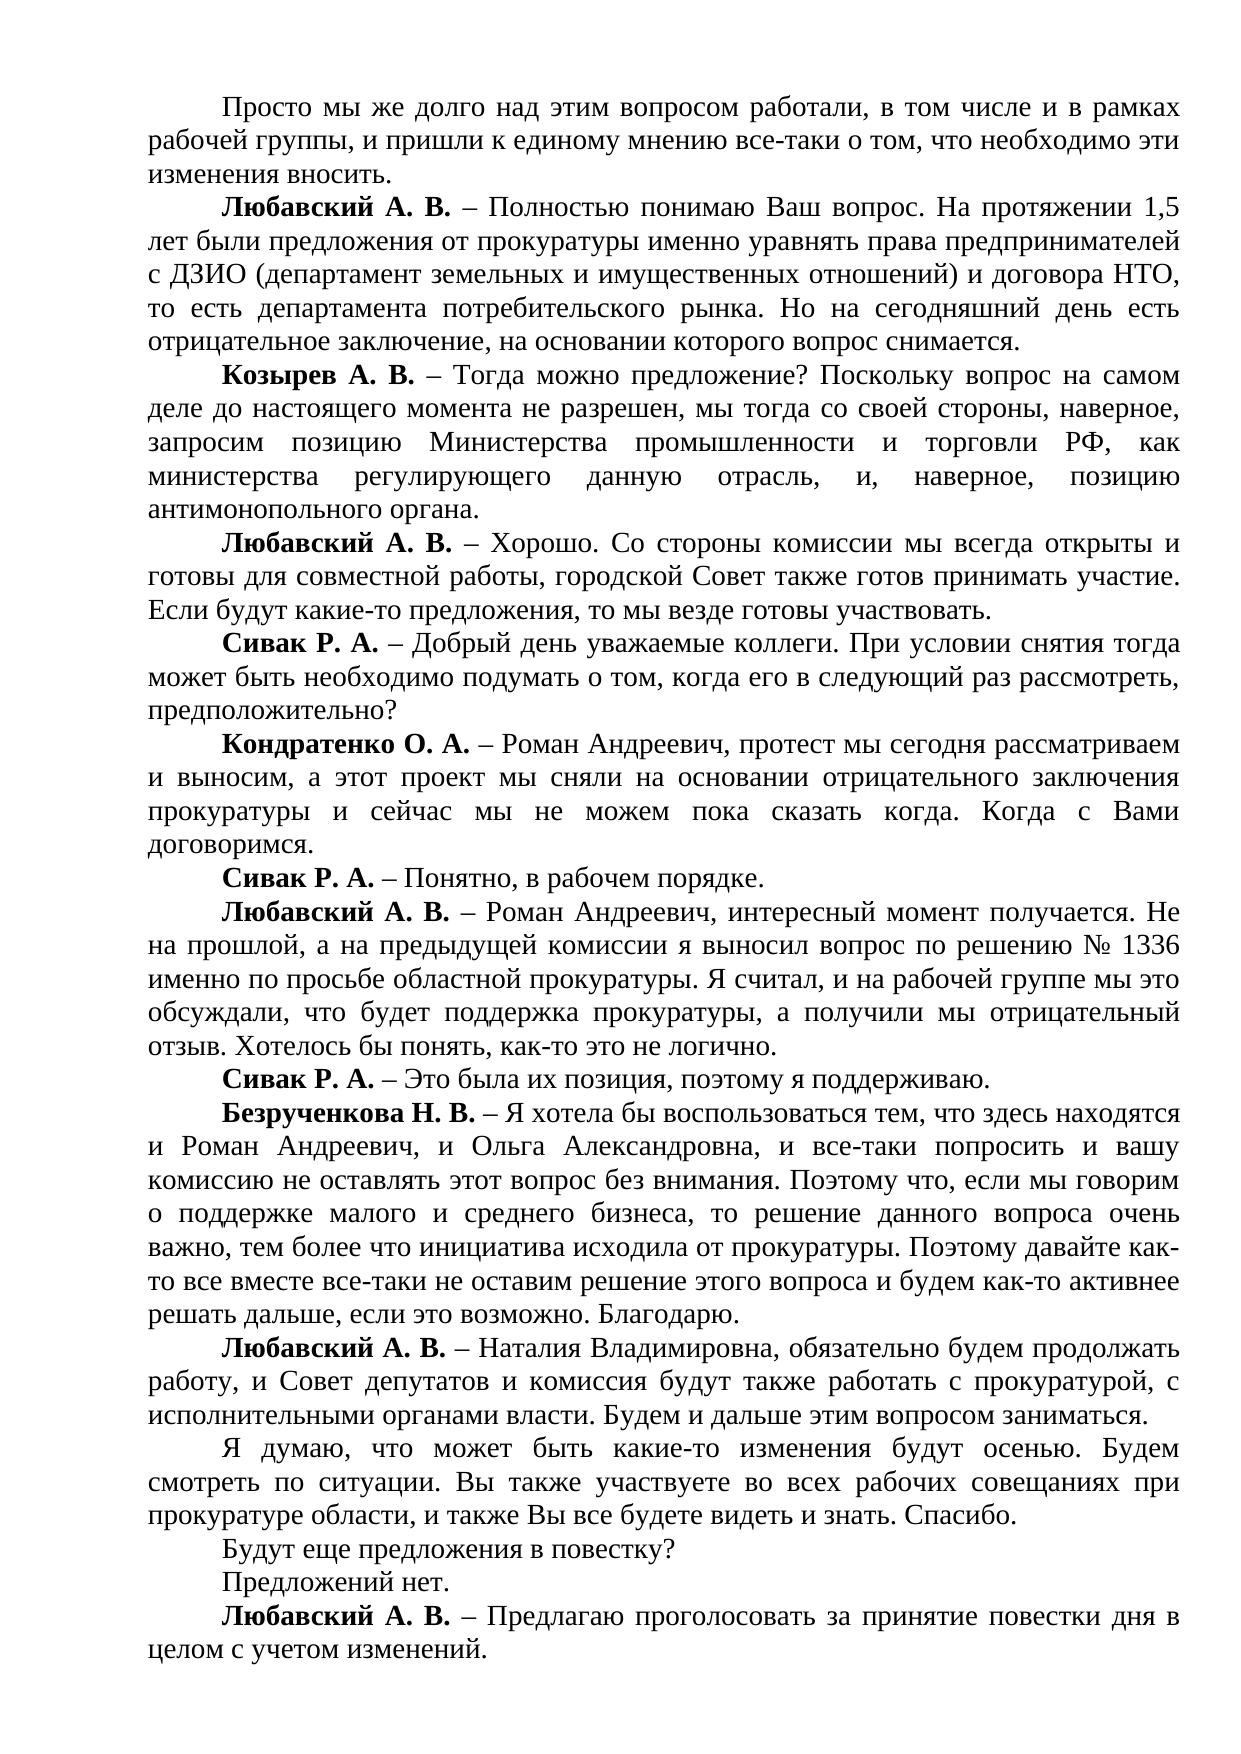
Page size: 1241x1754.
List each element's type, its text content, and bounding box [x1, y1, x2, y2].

text Любавский А. В. – Предлагаю проголосовать за принятие повестки дня в целом с учетом изменений. [148, 1598, 1181, 1665]
text Сивак Р. А. – Понятно, в рабочем порядке. [148, 860, 1181, 894]
text Будут еще предложения в повестку? [148, 1531, 1181, 1564]
text Просто мы же долго над этим вопросом работали, в том числе и в рамках рабочей группы, и пришли к единому мнению все-таки о том, что необходимо эти изменения вносить. [148, 89, 1181, 189]
text Любавский А. В. – Хорошо. Со стороны комиссии мы всегда открыты и готовы для совместной работы, городской Совет также готов принимать участие. Если будут какие-то предложения, то мы везде готовы участвовать. [148, 525, 1181, 625]
text Сивак Р. А. – Это была их позиция, поэтому я поддерживаю. [148, 1061, 1181, 1095]
text Сивак Р. А. – Добрый день уважаемые коллеги. При условии снятия тогда может быть необходимо подумать о том, когда его в следующий раз рассмотреть, предположительно? [148, 625, 1181, 726]
text Любавский А. В. – Наталия Владимировна, обязательно будем продолжать работу, и Совет депутатов и комиссия будут также работать с прокуратурой, с исполнительными органами власти. Будем и дальше этим вопросом заниматься. [148, 1330, 1181, 1430]
text Безрученкова Н. В. – Я хотела бы воспользоваться тем, что здесь находятся и Роман Андреевич, и Ольга Александровна, и все-таки попросить и вашу комиссию не оставлять этот вопрос без внимания. Поэтому что, если мы говорим о поддержке малого и среднего бизнеса, то решение данного вопроса очень важно, тем более что инициатива исходила от прокуратуры. Поэтому давайте как-то все вместе все-таки не оставим решение этого вопроса и будем как-то активнее решать дальше, если это возможно. Благодарю. [148, 1095, 1181, 1330]
text Предложений нет. [148, 1564, 1181, 1598]
text Я думаю, что может быть какие-то изменения будут осенью. Будем смотреть по ситуации. Вы также участвуете во всех рабочих совещаниях при прокуратуре области, и также Вы все будете видеть и знать. Спасибо. [148, 1430, 1181, 1531]
text Кондратенко О. А. – Роман Андреевич, протест мы сегодня рассматриваем и выносим, а этот проект мы сняли на основании отрицательного заключения прокуратуры и сейчас мы не можем пока сказать когда. Когда с Вами договоримся. [148, 726, 1181, 860]
text Любавский А. В. – Роман Андреевич, интересный момент получается. Не на прошлой, а на предыдущей комиссии я выносил вопрос по решению № 1336 именно по просьбе областной прокуратуры. Я считал, и на рабочей группе мы это обсуждали, что будет поддержка прокуратуры, а получили мы отрицательный отзыв. Хотелось бы понять, как-то это не логично. [148, 894, 1181, 1061]
text Козырев А. В. – Тогда можно предложение? Поскольку вопрос на самом деле до настоящего момента не разрешен, мы тогда со своей стороны, наверное, запросим позицию Министерства промышленности и торговли РФ, как министерства регулирующего данную отрасль, и, наверное, позицию антимонопольного органа. [148, 357, 1181, 525]
text Любавский А. В. – Полностью понимаю Ваш вопрос. На протяжении 1,5 лет были предложения от прокуратуры именно уравнять права предпринимателей с ДЗИО (департамент земельных и имущественных отношений) и договора НТО, то есть департамента потребительского рынка. Но на сегодняшний день есть отрицательное заключение, на основании которого вопрос снимается. [148, 189, 1181, 357]
